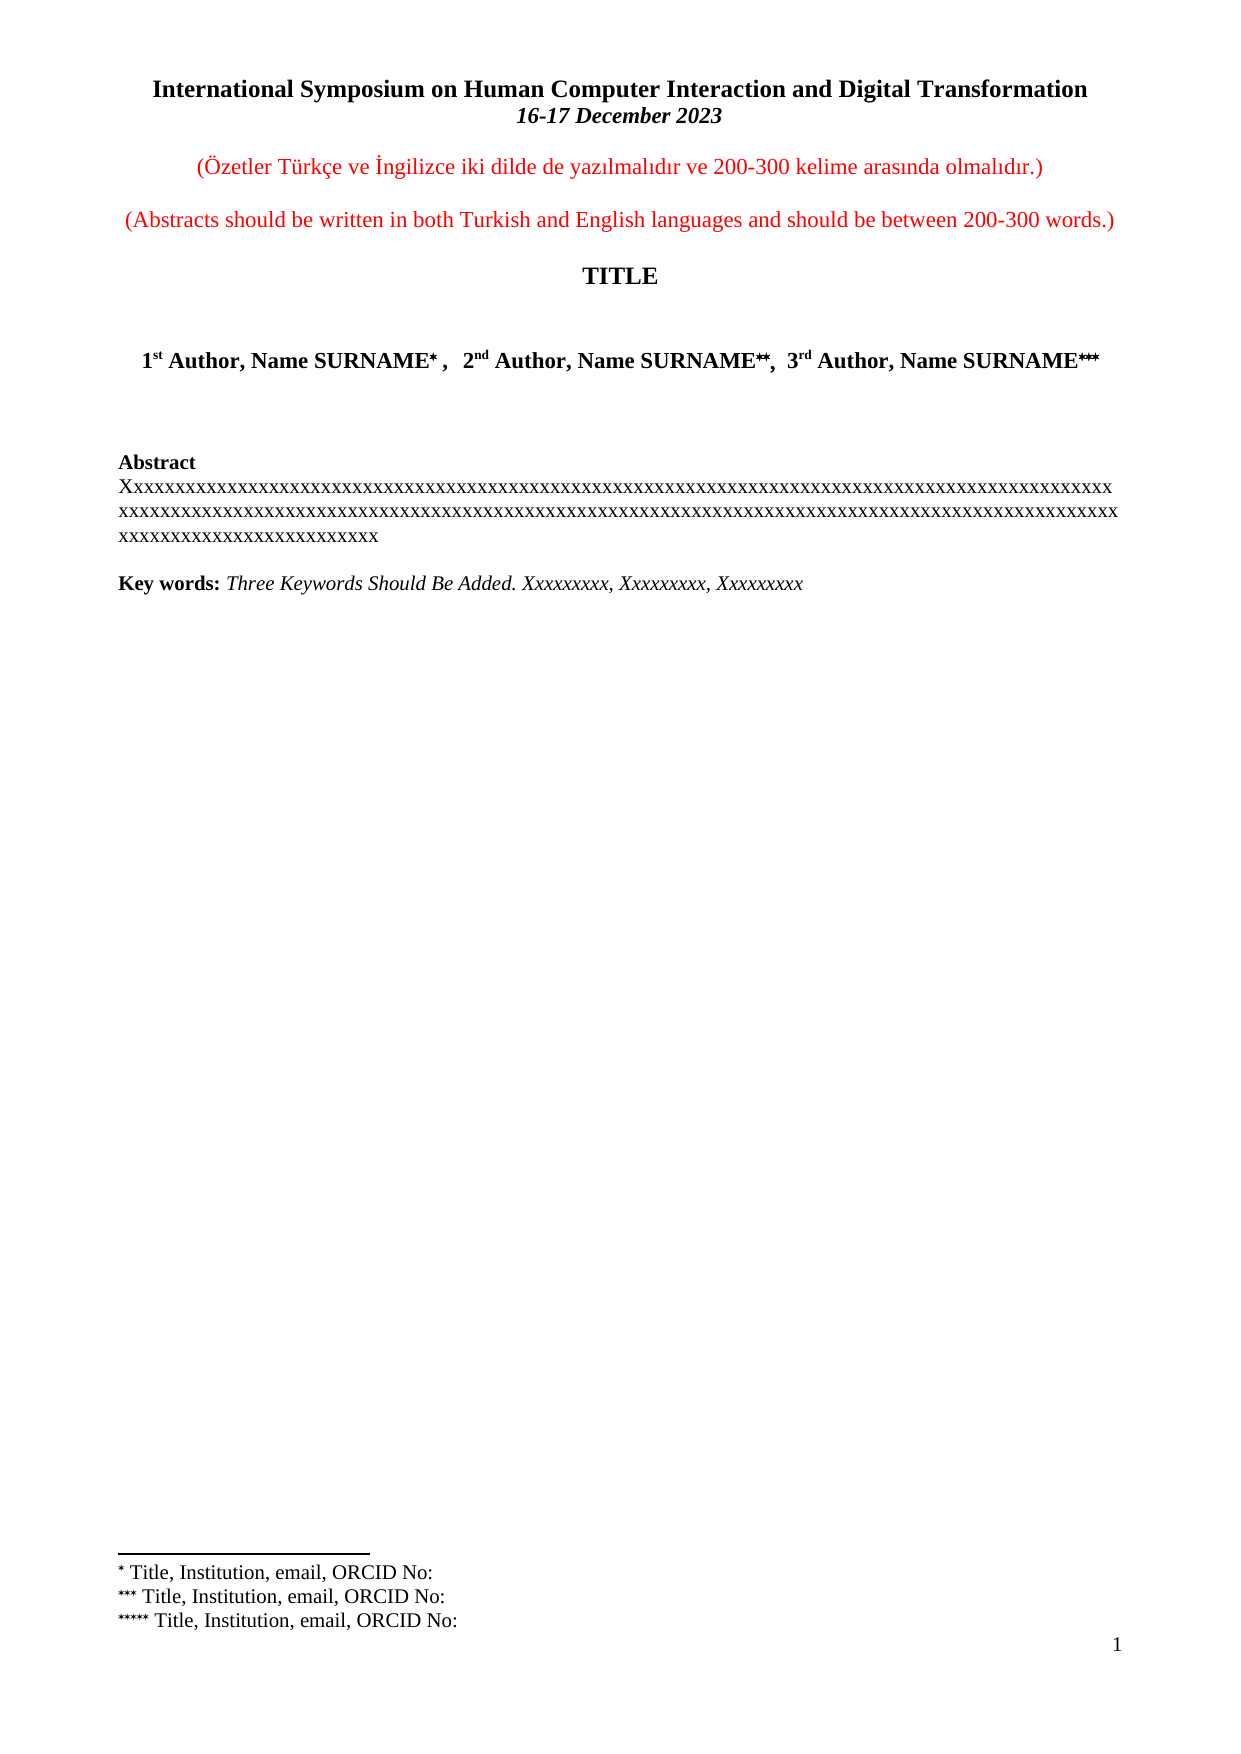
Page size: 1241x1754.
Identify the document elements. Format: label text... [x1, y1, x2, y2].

text (Özetler Türkçe ve İngilizce iki dilde de yazılmalıdır ve 200-300 kelime arasında olmalıdır.) [118, 153, 1122, 179]
text (Abstracts should be written in both Turkish and English languages and should be between 200-300 words.) [118, 206, 1122, 232]
text Key words: Three Keywords Should Be Added. Xxxxxxxxx, Xxxxxxxxx, Xxxxxxxxx [118, 571, 1122, 595]
text Abstract [118, 450, 1122, 474]
text TITLE [118, 261, 1122, 289]
text Xxxxxxxxxxxxxxxxxxxxxxxxxxxxxxxxxxxxxxxxxxxxxxxxxxxxxxxxxxxxxxxxxxxxxxxxxxxxxxxxxxxxxxxxxxxxxxxxxxxxxxxxxxxxxxxxxxxxxxxxxxxxxxxxxxxxxxxxxxxxxxxxxxxxxxxxxxxxxxxxxxxxxxxxxxxxxxxxxxxxxxxxxxxxxxxxxxxxxxxxxxxxxxxxxxxxxxxx [118, 474, 1122, 547]
text 1st Author, Name SURNAME , 2nd Author, Name SURNAME, 3rd Author, Name SURNAME [118, 347, 1122, 373]
